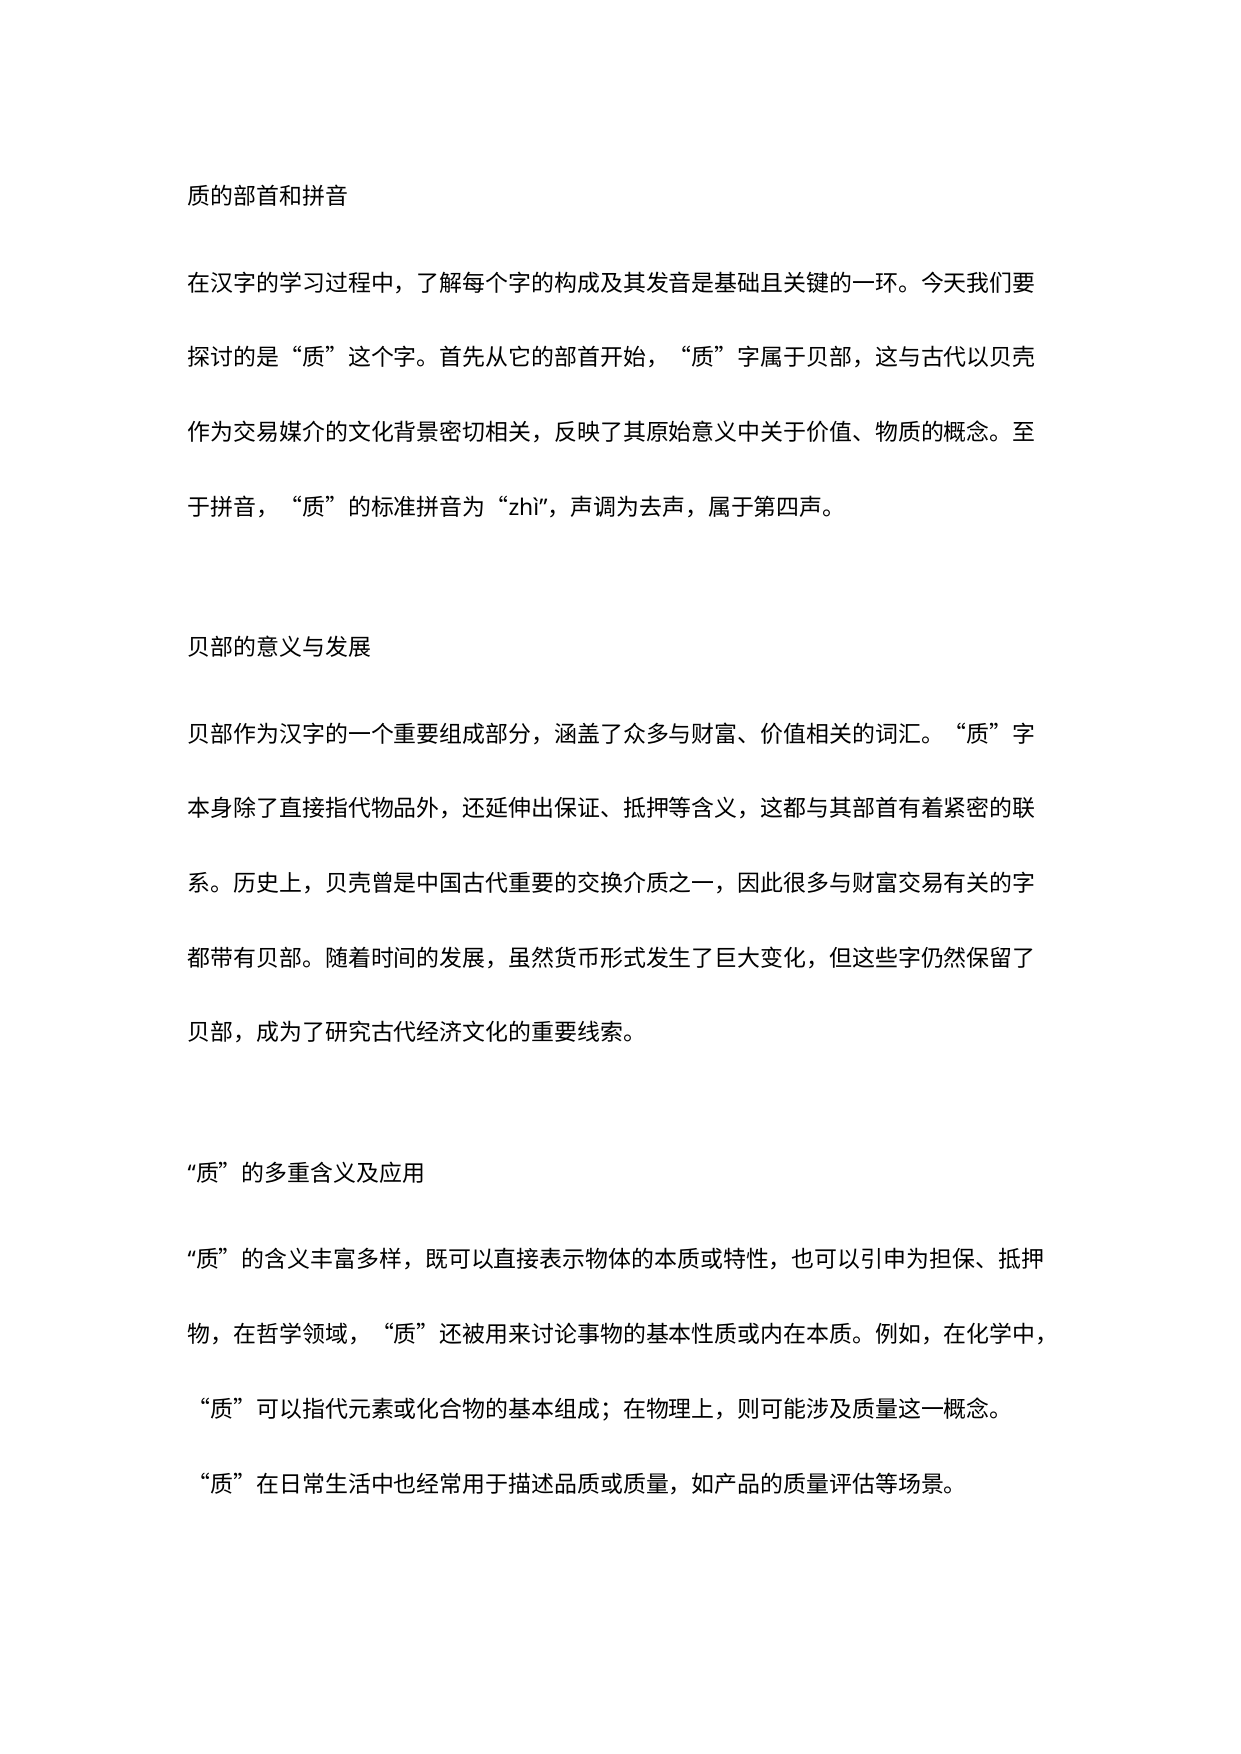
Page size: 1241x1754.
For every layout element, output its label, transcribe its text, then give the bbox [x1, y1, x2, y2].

text “质”的多重含义及应用 [187, 1139, 1053, 1204]
text 在汉字的学习过程中，了解每个字的构成及其发音是基础且关键的一环。今天我们要探讨的是“质”这个字。首先从它的部首开始，“质”字属于贝部，这与古代以贝壳作为交易媒介的文化背景密切相关，反映了其原始意义中关于价值、物质的概念。至于拼音，“质”的标准拼音为“zhì”，声调为去声，属于第四声。 [187, 248, 1053, 538]
text 贝部的意义与发展 [187, 613, 1053, 678]
text “质”的含义丰富多样，既可以直接表示物体的本质或特性，也可以引申为担保、抵押物，在哲学领域，“质”还被用来讨论事物的基本性质或内在本质。例如，在化学中，“质”可以指代元素或化合物的基本组成；在物理上，则可能涉及质量这一概念。“质”在日常生活中也经常用于描述品质或质量，如产品的质量评估等场景。 [187, 1226, 1053, 1514]
text 贝部作为汉字的一个重要组成部分，涵盖了众多与财富、价值相关的词汇。“质”字本身除了直接指代物品外，还延伸出保证、抵押等含义，这都与其部首有着紧密的联系。历史上，贝壳曾是中国古代重要的交换介质之一，因此很多与财富交易有关的字都带有贝部。随着时间的发展，虽然货币形式发生了巨大变化，但这些字仍然保留了贝部，成为了研究古代经济文化的重要线索。 [187, 700, 1053, 1063]
text 质的部首和拼音 [187, 162, 1053, 227]
